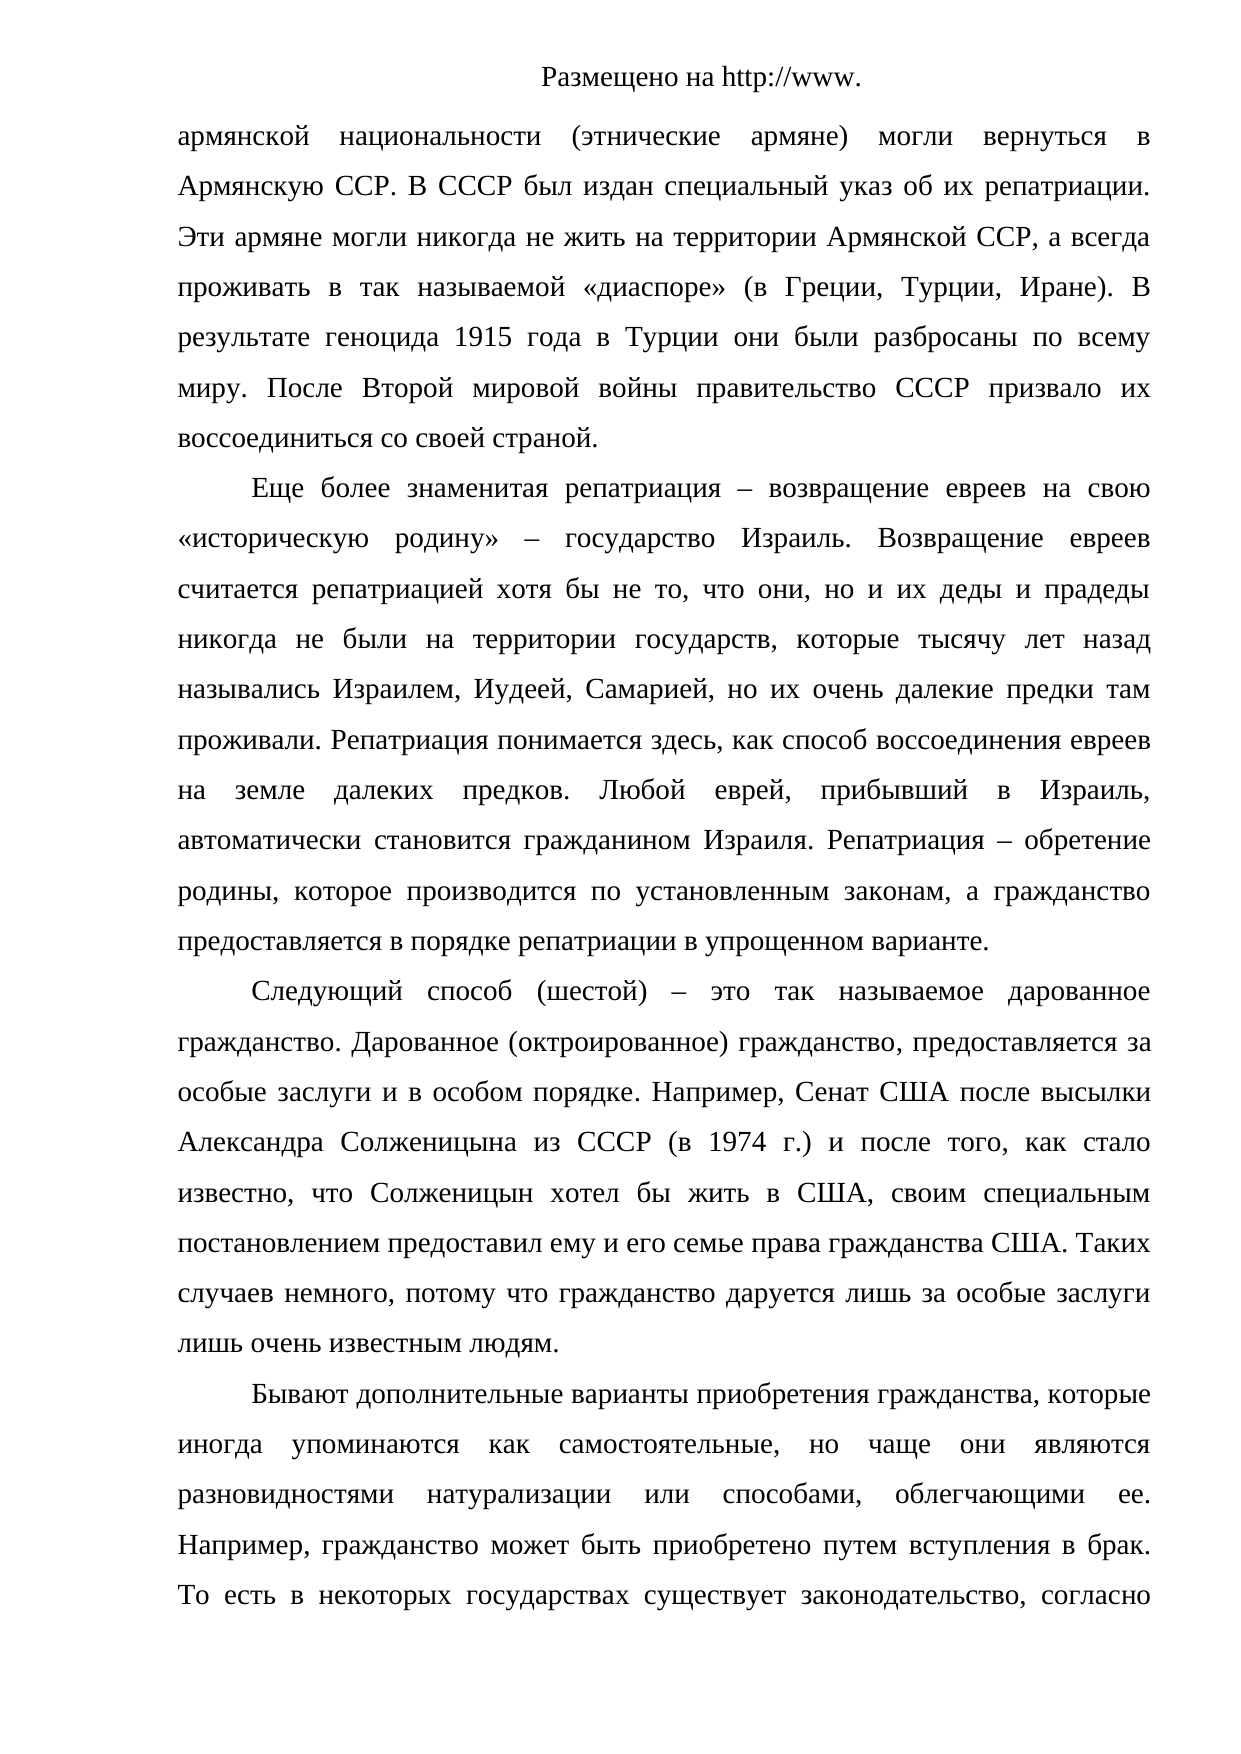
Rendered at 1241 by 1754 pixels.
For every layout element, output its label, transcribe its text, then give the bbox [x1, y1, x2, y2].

text Следующий способ (шестой) – это так называемое дарованное гражданство. Дарованное (октроированное) гражданство, предоставляется за особые заслуги и в особом порядке. Например, Сенат США после высылки Александра Солженицына из СССР (в .) и после того, как стало известно, что Солженицын хотел бы жить в США, своим специальным постановлением предоставил ему и его семье права гражданства США. Таких случаев немного, потому что гражданство даруется лишь за особые заслуги лишь очень известным людям. [177, 973, 1152, 1359]
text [177, 118, 1152, 453]
text Еще более знаменитая репатриация – возвращение евреев на свою «историческую родину» – государство Израиль. Возвращение евреев считается репатриацией хотя бы не то, что они, но и их деды и прадеды никогда не были на территории государств, которые тысячу лет назад назывались Израилем, Иудеей, Самарией, но их очень далекие предки там проживали. Репатриация понимается здесь, как способ воссоединения евреев на земле далеких предков. Любой еврей, прибывший в Израиль, автоматически становится гражданином Израиля. Репатриация – обретение родины, которое производится по установленным законам, а гражданство предоставляется в порядке репатриации в упрощенном варианте. [177, 470, 1152, 957]
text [177, 1376, 1152, 1611]
